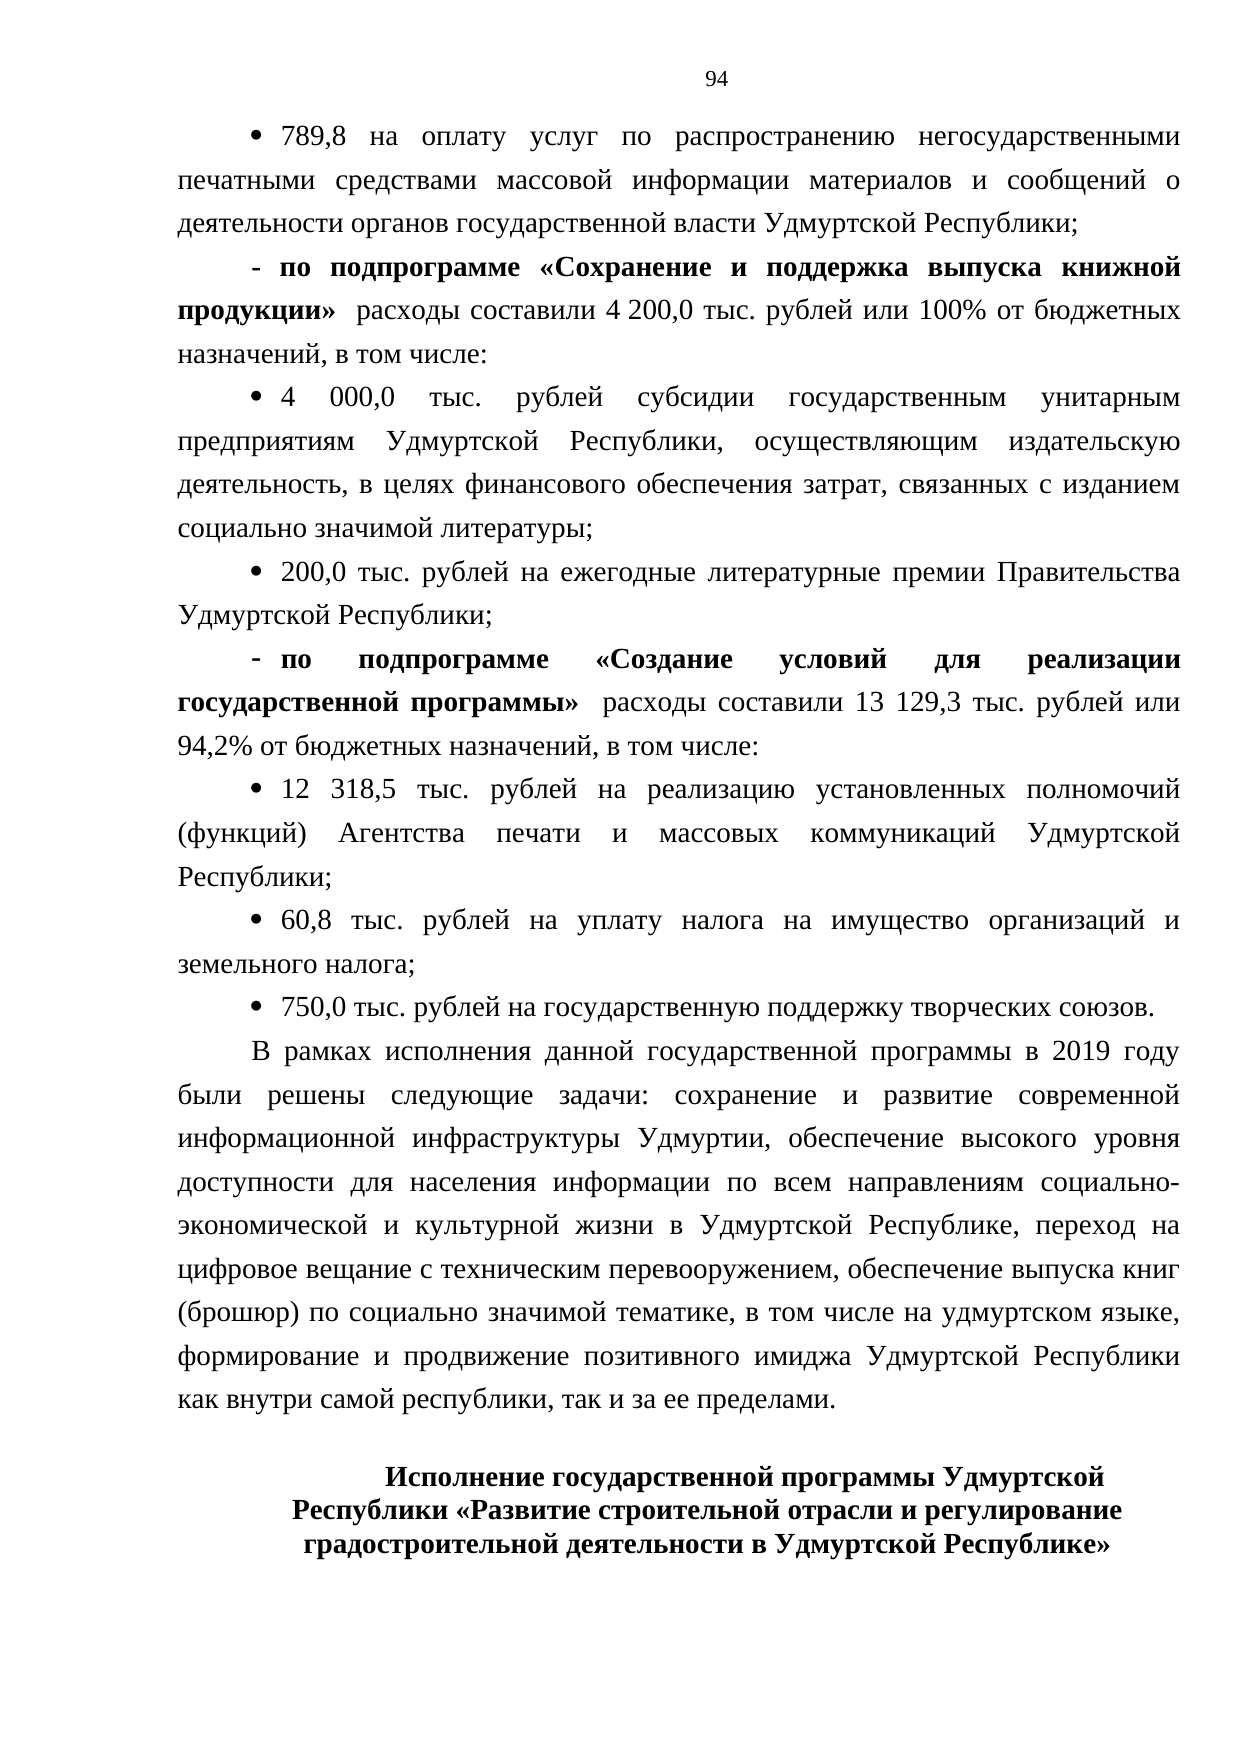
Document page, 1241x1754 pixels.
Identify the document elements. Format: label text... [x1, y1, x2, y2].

list 60,8 тыс. рублей на уплату налога на имущество организаций и земельного налога; [177, 902, 1181, 979]
text В рамках исполнения данной государственной программы в 2019 году были решены следующие задачи: сохранение и развитие современной информационной инфраструктуры Удмуртии, обеспечение высокого уровня доступности для населения информации по всем направлениям социально-экономической и культурной жизни в Удмуртской Республике, переход на цифровое вещание с техническим перевооружением, обеспечение выпуска книг (брошюр) по социально значимой тематике, в том числе на удмуртском языке, формирование и продвижение позитивного имиджа Удмуртской Республики как внутри самой республики, так и за ее пределами. [177, 1033, 1181, 1415]
text Исполнение государственной программы Удмуртской Республики «Развитие строительной отрасли и регулирование градостроительной деятельности в Удмуртской Республике» [233, 1459, 1181, 1559]
list 4 000,0 тыс. рублей субсидии государственным унитарным предприятиям Удмуртской Республики, осуществляющим издательскую деятельность, в целях финансового обеспечения затрат, связанных с изданием социально значимой литературы; [177, 379, 1181, 544]
list 200,0 тыс. рублей на ежегодные литературные премии Правительства Удмуртской Республики; [177, 554, 1181, 631]
list 789,8 на оплату услуг по распространению негосударственными печатными средствами массовой информации материалов и сообщений о деятельности органов государственной власти Удмуртской Республики; [177, 118, 1181, 239]
list 12 318,5 тыс. рублей на реализацию установленных полномочий (функций) Агентства печати и массовых коммуникаций Удмуртской Республики; [177, 772, 1181, 892]
list 750,0 тыс. рублей на государственную поддержку творческих союзов. [177, 989, 1181, 1023]
list по подпрограмме «Создание условий для реализации государственной программы» расходы составили 13 129,3 тыс. рублей или 94,2% от бюджетных назначений, в том числе: [177, 641, 1181, 762]
text - по подпрограмме «Сохранение и поддержка выпуска книжной продукции» расходы составили 4 200,0 тыс. рублей или 100% от бюджетных назначений, в том числе: [177, 249, 1181, 369]
